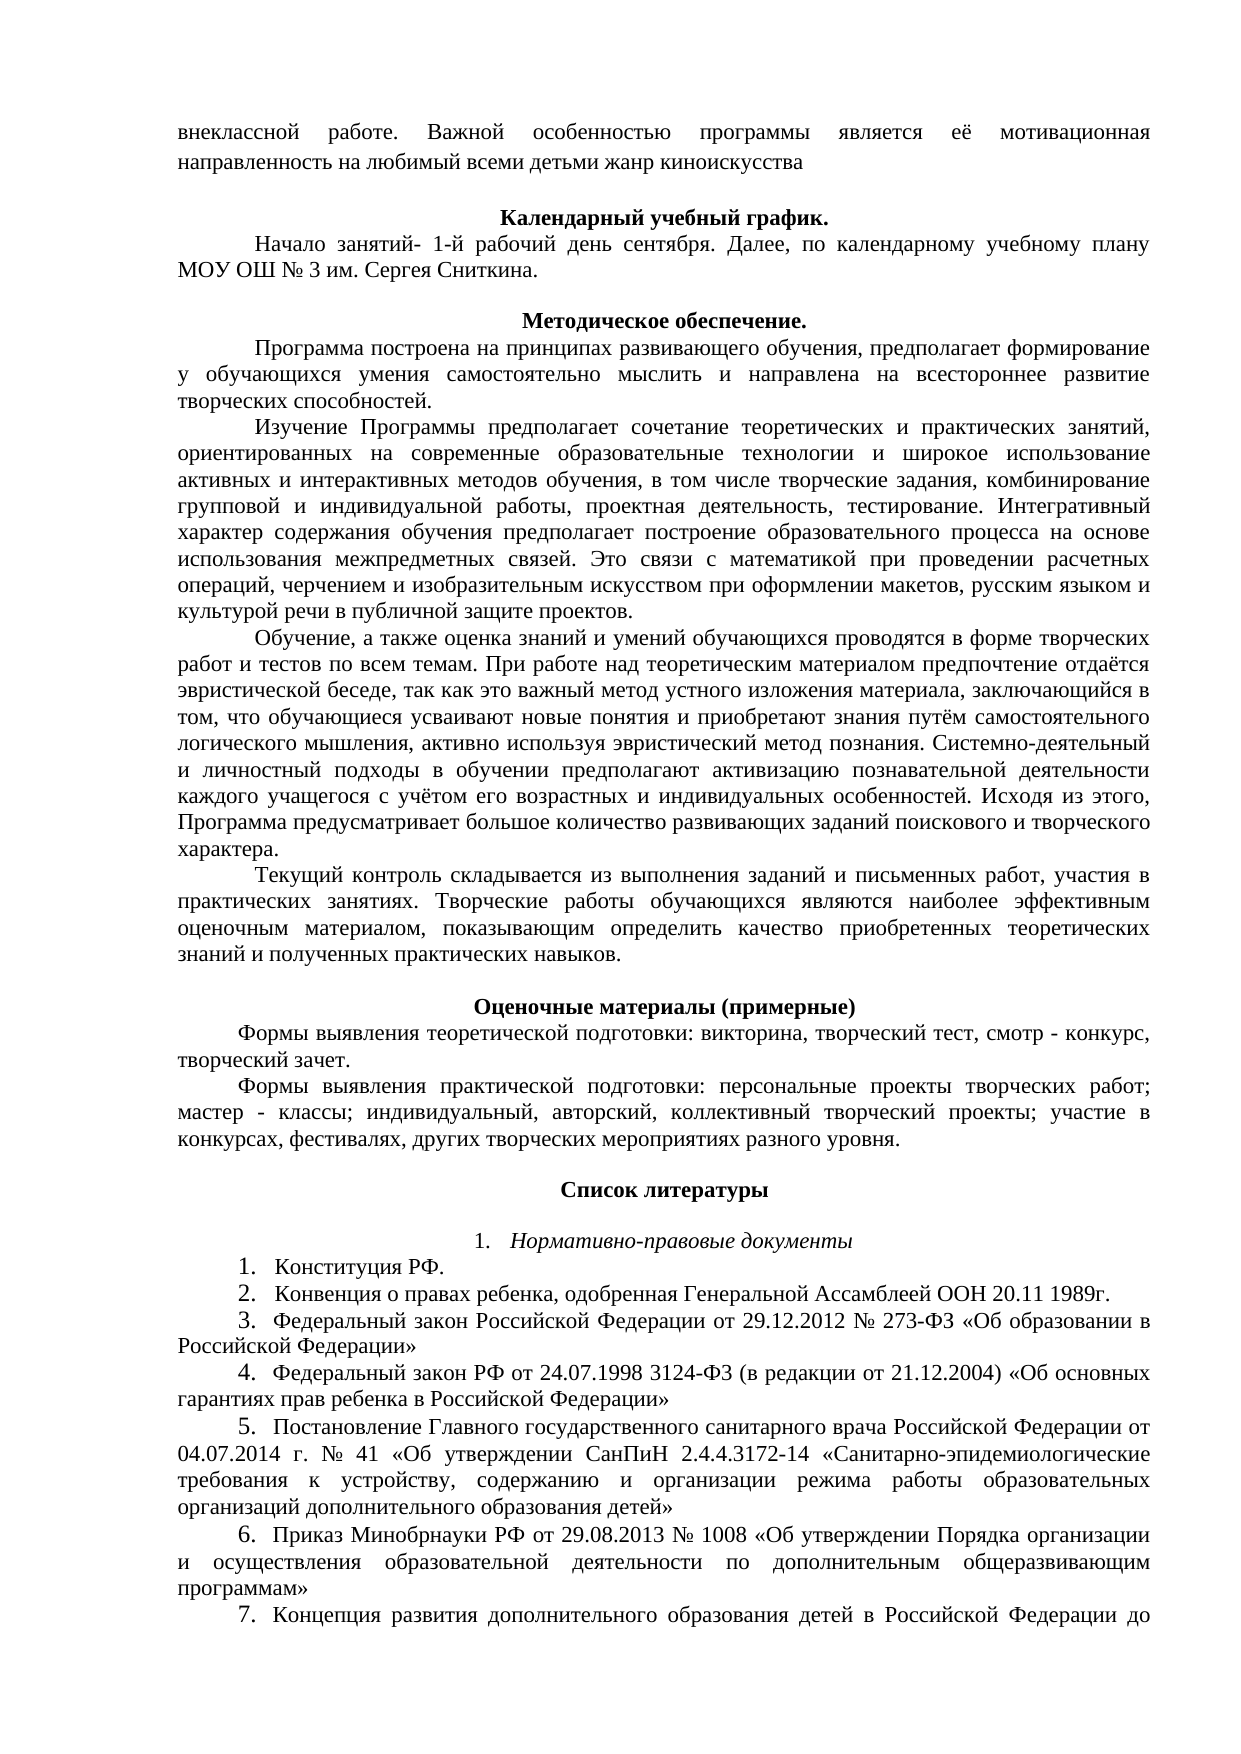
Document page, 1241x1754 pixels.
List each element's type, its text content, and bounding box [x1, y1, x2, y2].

text Текущий контроль складывается из выполнения заданий и письменных работ, участия в практических занятиях. Творческие работы обучающихся являются наиболее эффективным оценочным материалом, показывающим определить качество приобретенных теоретических знаний и полученных практических навыков. [177, 861, 1152, 966]
text Календарный учебный график. [177, 203, 1152, 230]
list Конвенция о правах ребенка, одобренная Генеральной Ассамблеей ООН 20.11 1989г. [177, 1280, 1152, 1306]
list Постановление Главного государственного санитарного врача Российской Федерации от 04.07.2014 г. № 41 «Об утверждении СанПиН 2.4.4.3172-14 «Санитарно-эпидемиологические требования к устройству, содержанию и организации режима работы образовательных организаций дополнительного образования детей» [177, 1411, 1152, 1519]
text Формы выявления теоретической подготовки: викторина, творческий тест, смотр - конкурс, творческий зачет. [177, 1019, 1152, 1072]
list Нормативно-правовые документы [177, 1227, 1152, 1254]
text Обучение, а также оценка знаний и умений обучающихся проводятся в форме творческих работ и тестов по всем темам. При работе над теоретическим материалом предпочтение отдаётся эвристической беседе, так как это важный метод устного изложения материала, заключающийся в том, что обучающиеся усваивают новые понятия и приобретают знания путём самостоятельного логического мышления, активно используя эвристический метод познания. Системно-деятельный и личностный подходы в обучении предполагают активизацию познавательной деятельности каждого учащегося с учётом его возрастных и индивидуальных особенностей. Исходя из этого, Программа предусматривает большое количество развивающих заданий поискового и творческого характера. [177, 624, 1152, 861]
text Программа построена на принципах развивающего обучения, предполагает формирование у обучающихся умения самостоятельно мыслить и направлена на всестороннее развитие творческих способностей. [177, 334, 1152, 413]
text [177, 118, 1152, 175]
list Приказ Минобрнауки РФ от 29.08.2013 № 1008 «Об утверждении Порядка организации и осуществления образовательной деятельности по дополнительным общеразвивающим программам» [177, 1519, 1152, 1601]
text Оценочные материалы (примерные) [177, 993, 1152, 1019]
list Федеральный закон Российской Федерации от 29.12.2012 № 273-ФЗ «Об образовании в Российской Федерации» [177, 1306, 1152, 1359]
list Конституция РФ. [177, 1254, 1152, 1280]
text Список литературы [177, 1176, 1152, 1202]
list Федеральный закон РФ от 24.07.1998 3124-Ф3 (в редакции от 21.12.2004) «Об основных гарантиях прав ребенка в Российской Федерации» [177, 1359, 1152, 1411]
text Изучение Программы предполагает сочетание теоретических и практических занятий, ориентированных на современные образовательные технологии и широкое использование активных и интерактивных методов обучения, в том числе творческие задания, комбинирование групповой и индивидуальной работы, проектная деятельность, тестирование. Интегративный характер содержания обучения предполагает построение образовательного процесса на основе использования межпредметных связей. Это связи с математикой при проведении расчетных операций, черчением и изобразительным искусством при оформлении макетов, русским языком и культурой речи в публичной защите проектов. [177, 413, 1152, 624]
text Начало занятий- 1-й рабочий день сентября. Далее, по календарному учебному плану МОУ ОШ № 3 им. Сергея Сниткина. [177, 230, 1152, 283]
text Формы выявления практической подготовки: персональные проекты творческих работ; мастер - классы; индивидуальный, авторский, коллективный творческий проекты; участие в конкурсах, фестивалях, других творческих мероприятиях разного уровня. [177, 1072, 1152, 1151]
text Методическое обеспечение. [177, 308, 1152, 334]
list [177, 1601, 1152, 1628]
